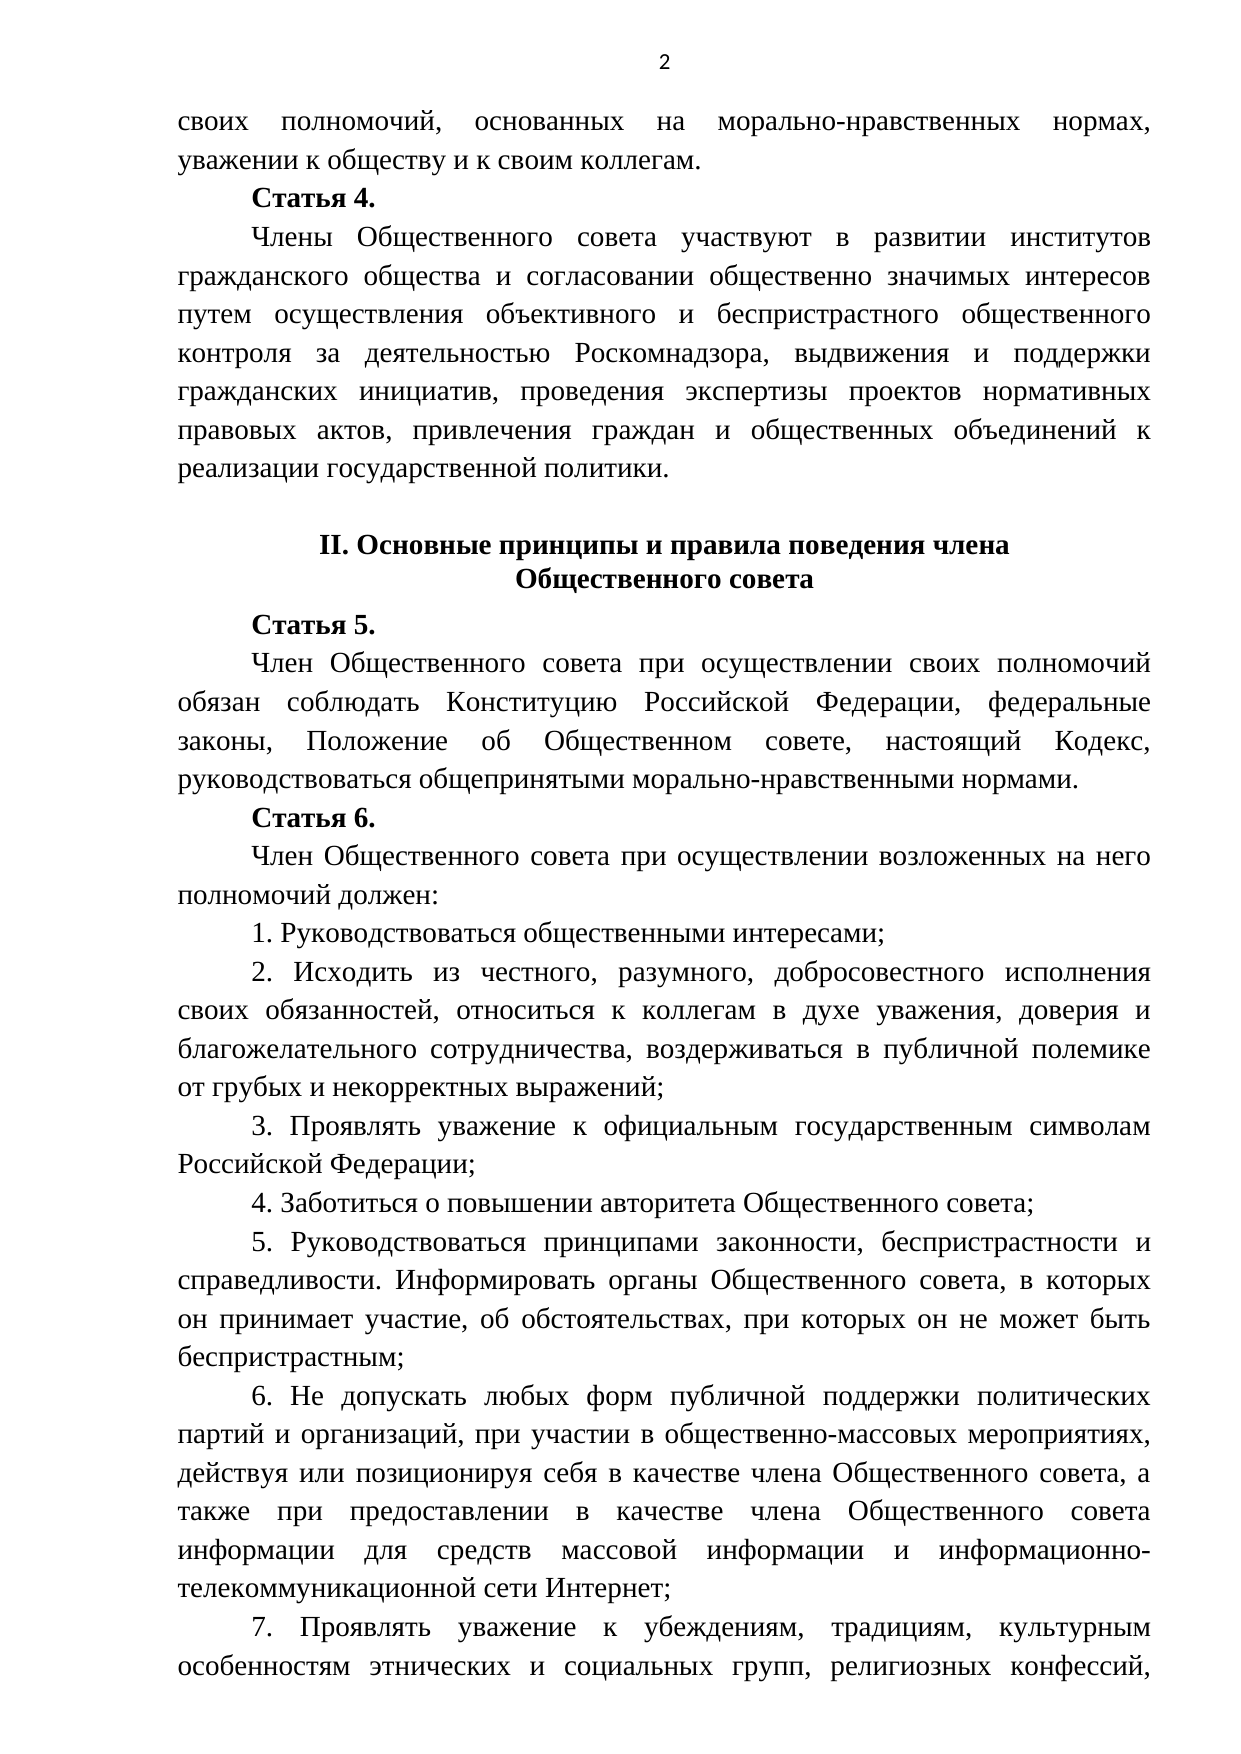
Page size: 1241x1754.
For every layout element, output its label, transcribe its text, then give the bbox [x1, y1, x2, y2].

text 2. Исходить из честного, разумного, добросовестного исполнения своих обязанностей, относиться к коллегам в духе уважения, доверия и благожелательного сотрудничества, воздерживаться в публичной полемике от грубых и некорректных выражений; [177, 954, 1152, 1103]
text Член Общественного совета при осуществлении возложенных на него полномочий должен: [177, 838, 1152, 910]
text Общественного совета [177, 561, 1152, 594]
text 4. Заботиться о повышении авторитета Общественного совета; [177, 1185, 1152, 1219]
text 3. Проявлять уважение к официальным государственным символам Российской Федерации; [177, 1108, 1152, 1180]
text Член Общественного совета при осуществлении своих полномочий обязан соблюдать Конституцию Российской Федерации, федеральные законы, Положение об Общественном совете, настоящий Кодекс, руководствоваться общепринятыми морально-нравственными нормами. [177, 646, 1152, 795]
text 5. Руководствоваться принципами законности, беспристрастности и справедливости. Информировать органы Общественного совета, в которых он принимает участие, об обстоятельствах, при которых он не может быть беспристрастным; [177, 1224, 1152, 1373]
text Статья 6. [177, 800, 1152, 833]
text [177, 1609, 1152, 1681]
text Статья 5. [177, 607, 1152, 641]
text 6. Не допускать любых форм публичной поддержки политических партий и организаций, при участии в общественно-массовых мероприятиях, действуя или позиционируя себя в качестве члена Общественного совета, а также при предоставлении в качестве члена Общественного совета информации для средств массовой информации и информационно-телекоммуникационной сети Интернет; [177, 1378, 1152, 1604]
text Члены Общественного совета участвуют в развитии институтов гражданского общества и согласовании общественно значимых интересов путем осуществления объективного и беспристрастного общественного контроля за деятельностью Роскомнадзора, выдвижения и поддержки гражданских инициатив, проведения экспертизы проектов нормативных правовых актов, привлечения граждан и общественных объединений к реализации государственной политики. [177, 219, 1152, 484]
text 1. Руководствоваться общественными интересами; [177, 915, 1152, 949]
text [177, 103, 1152, 176]
text Статья 4. [177, 181, 1152, 214]
text II. Основные принципы и правила поведения члена [177, 527, 1152, 561]
